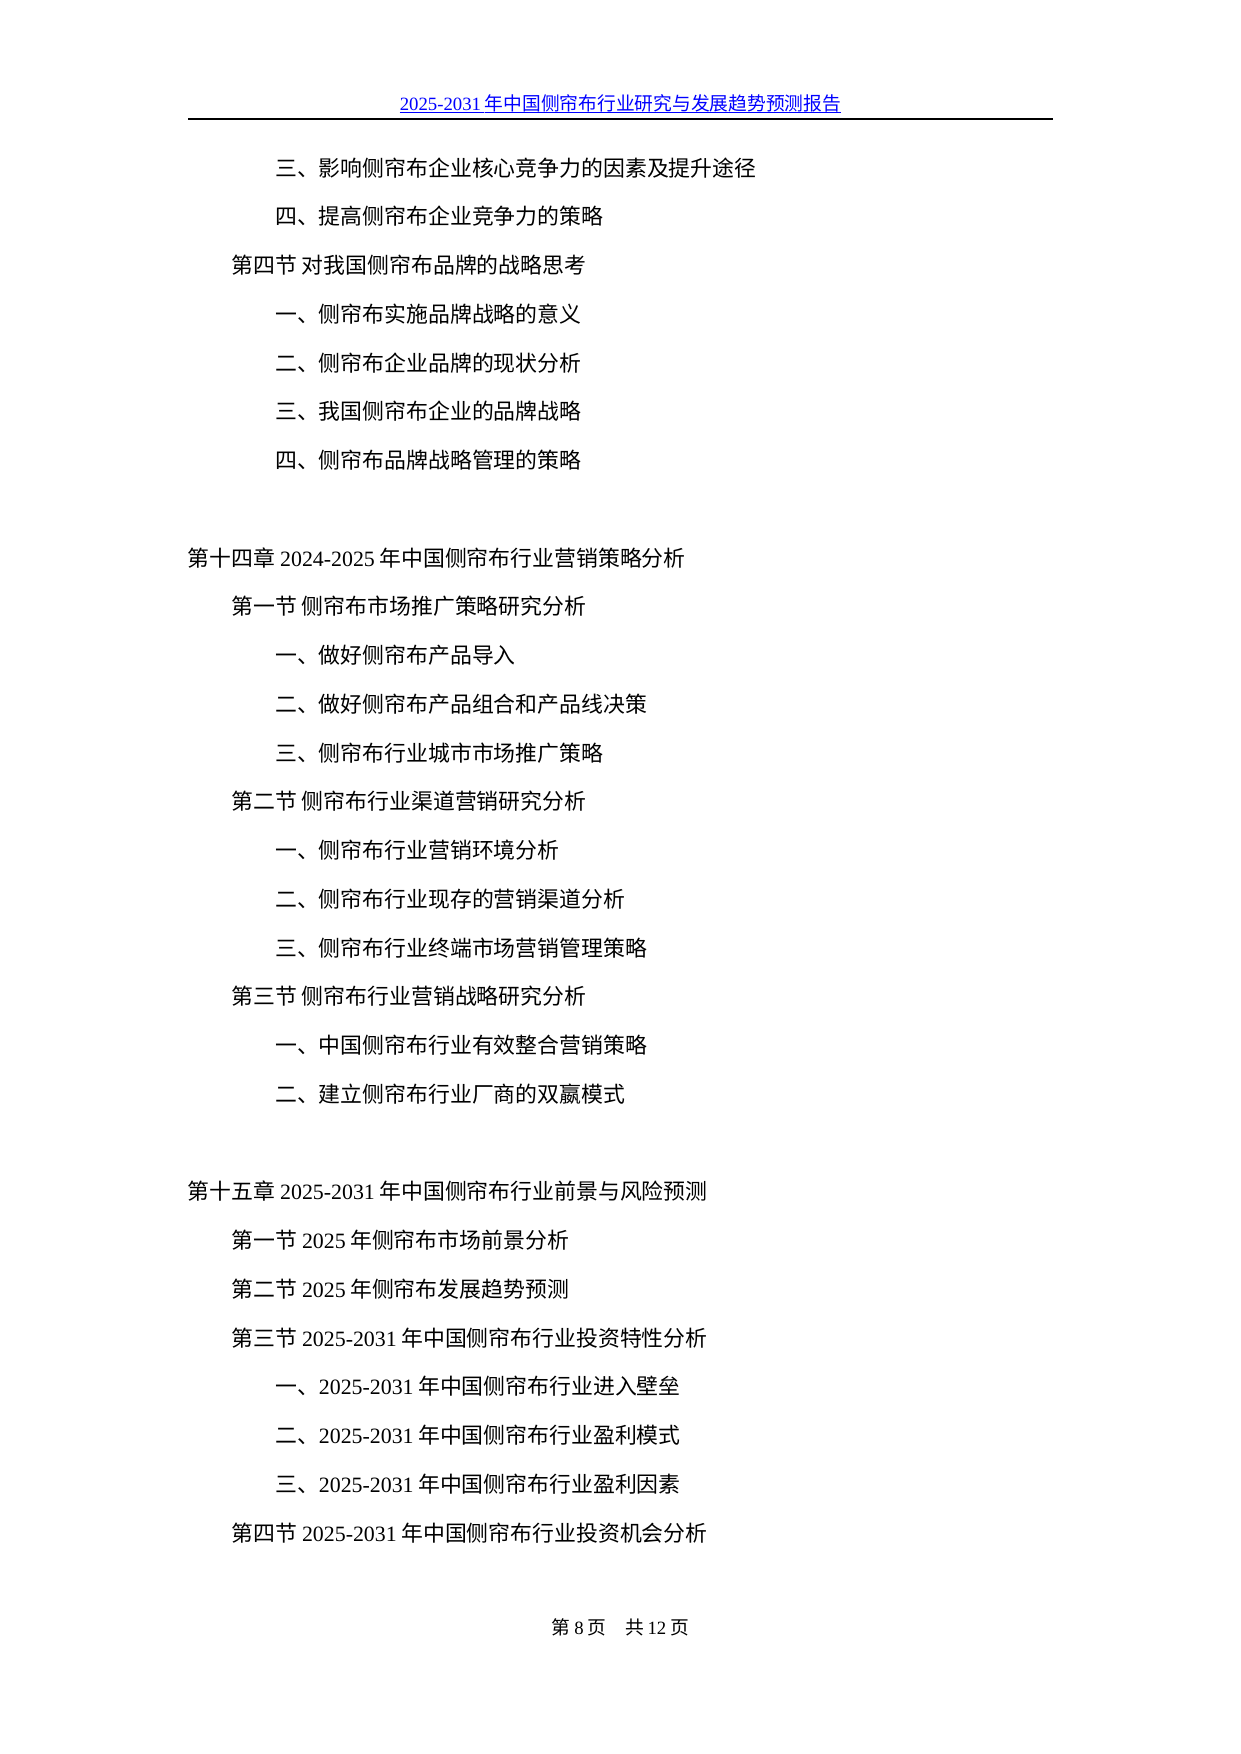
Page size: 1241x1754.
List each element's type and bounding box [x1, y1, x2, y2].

text [187, 150, 1053, 1548]
